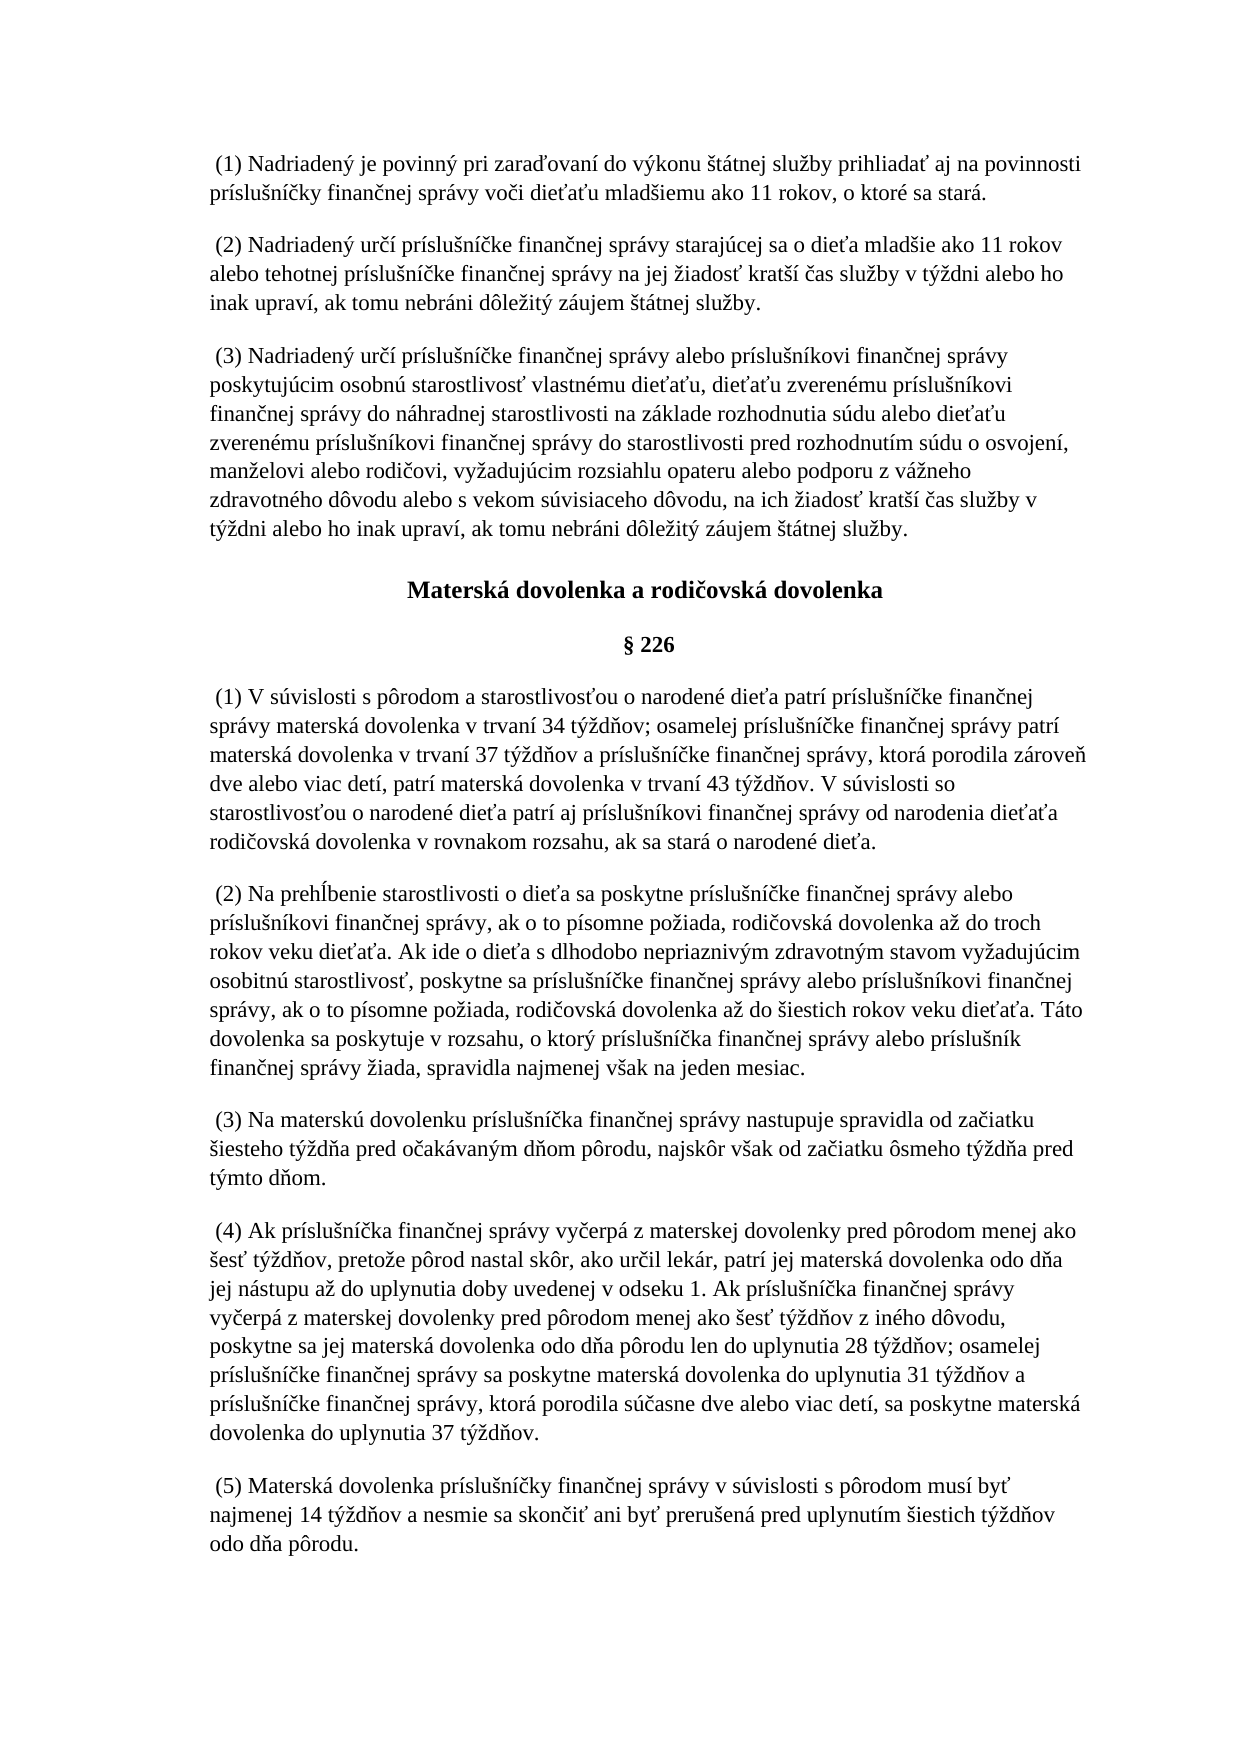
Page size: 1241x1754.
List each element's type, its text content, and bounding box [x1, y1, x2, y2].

text § 226 [202, 631, 1090, 657]
text (2) Na prehĺbenie starostlivosti o dieťa sa poskytne príslušníčke finančnej správy alebo príslušníkovi finančnej správy, ak o to písomne požiada, rodičovská dovolenka až do troch rokov veku dieťaťa. Ak ide o dieťa s dlhodobo nepriaznivým zdravotným stavom vyžadujúcim osobitnú starostlivosť, poskytne sa príslušníčke finančnej správy alebo príslušníkovi finančnej správy, ak o to písomne požiada, rodičovská dovolenka až do šiestich rokov veku dieťaťa. Táto dovolenka sa poskytuje v rozsahu, o ktorý príslušníčka finančnej správy alebo príslušník finančnej správy žiada, spravidla najmenej však na jeden mesiac. [209, 880, 1090, 1080]
text (1) Nadriadený je povinný pri zaraďovaní do výkonu štátnej služby prihliadať aj na povinnosti príslušníčky finančnej správy voči dieťaťu mladšiemu ako 11 rokov, o ktoré sa stará. [209, 150, 1090, 205]
text (4) Ak príslušníčka finančnej správy vyčerpá z materskej dovolenky pred pôrodom menej ako šesť týždňov, pretože pôrod nastal skôr, ako určil lekár, patrí jej materská dovolenka odo dňa jej nástupu až do uplynutia doby uvedenej v odseku 1. Ak príslušníčka finančnej správy vyčerpá z materskej dovolenky pred pôrodom menej ako šesť týždňov z iného dôvodu, poskytne sa jej materská dovolenka odo dňa pôrodu len do uplynutia 28 týždňov; osamelej príslušníčke finančnej správy sa poskytne materská dovolenka do uplynutia 31 týždňov a príslušníčke finančnej správy, ktorá porodila súčasne dve alebo viac detí, sa poskytne materská dovolenka do uplynutia 37 týždňov. [209, 1217, 1090, 1446]
text (2) Nadriadený určí príslušníčke finančnej správy starajúcej sa o dieťa mladšie ako 11 rokov alebo tehotnej príslušníčke finančnej správy na jej žiadosť kratší čas služby v týždni alebo ho inak upraví, ak tomu nebráni dôležitý záujem štátnej služby. [209, 231, 1090, 316]
text (3) Nadriadený určí príslušníčke finančnej správy alebo príslušníkovi finančnej správy poskytujúcim osobnú starostlivosť vlastnému dieťaťu, dieťaťu zverenému príslušníkovi finančnej správy do náhradnej starostlivosti na základe rozhodnutia súdu alebo dieťaťu zverenému príslušníkovi finančnej správy do starostlivosti pred rozhodnutím súdu o osvojení, manželovi alebo rodičovi, vyžadujúcim rozsiahlu opateru alebo podporu z vážneho zdravotného dôvodu alebo s vekom súvisiaceho dôvodu, na ich žiadosť kratší čas služby v týždni alebo ho inak upraví, ak tomu nebráni dôležitý záujem štátnej služby. [209, 342, 1090, 542]
text Materská dovolenka a rodičovská dovolenka [194, 576, 1090, 604]
text (5) Materská dovolenka príslušníčky finančnej správy v súvislosti s pôrodom musí byť najmenej 14 týždňov a nesmie sa skončiť ani byť prerušená pred uplynutím šiestich týždňov odo dňa pôrodu. [209, 1472, 1090, 1556]
text (1) V súvislosti s pôrodom a starostlivosťou o narodené dieťa patrí príslušníčke finančnej správy materská dovolenka v trvaní 34 týždňov; osamelej príslušníčke finančnej správy patrí materská dovolenka v trvaní 37 týždňov a príslušníčke finančnej správy, ktorá porodila zároveň dve alebo viac detí, patrí materská dovolenka v trvaní 43 týždňov. V súvislosti so starostlivosťou o narodené dieťa patrí aj príslušníkovi finančnej správy od narodenia dieťaťa rodičovská dovolenka v rovnakom rozsahu, ak sa stará o narodené dieťa. [209, 683, 1090, 854]
text (3) Na materskú dovolenku príslušníčka finančnej správy nastupuje spravidla od začiatku šiesteho týždňa pred očakávaným dňom pôrodu, najskôr však od začiatku ôsmeho týždňa pred týmto dňom. [209, 1106, 1090, 1191]
